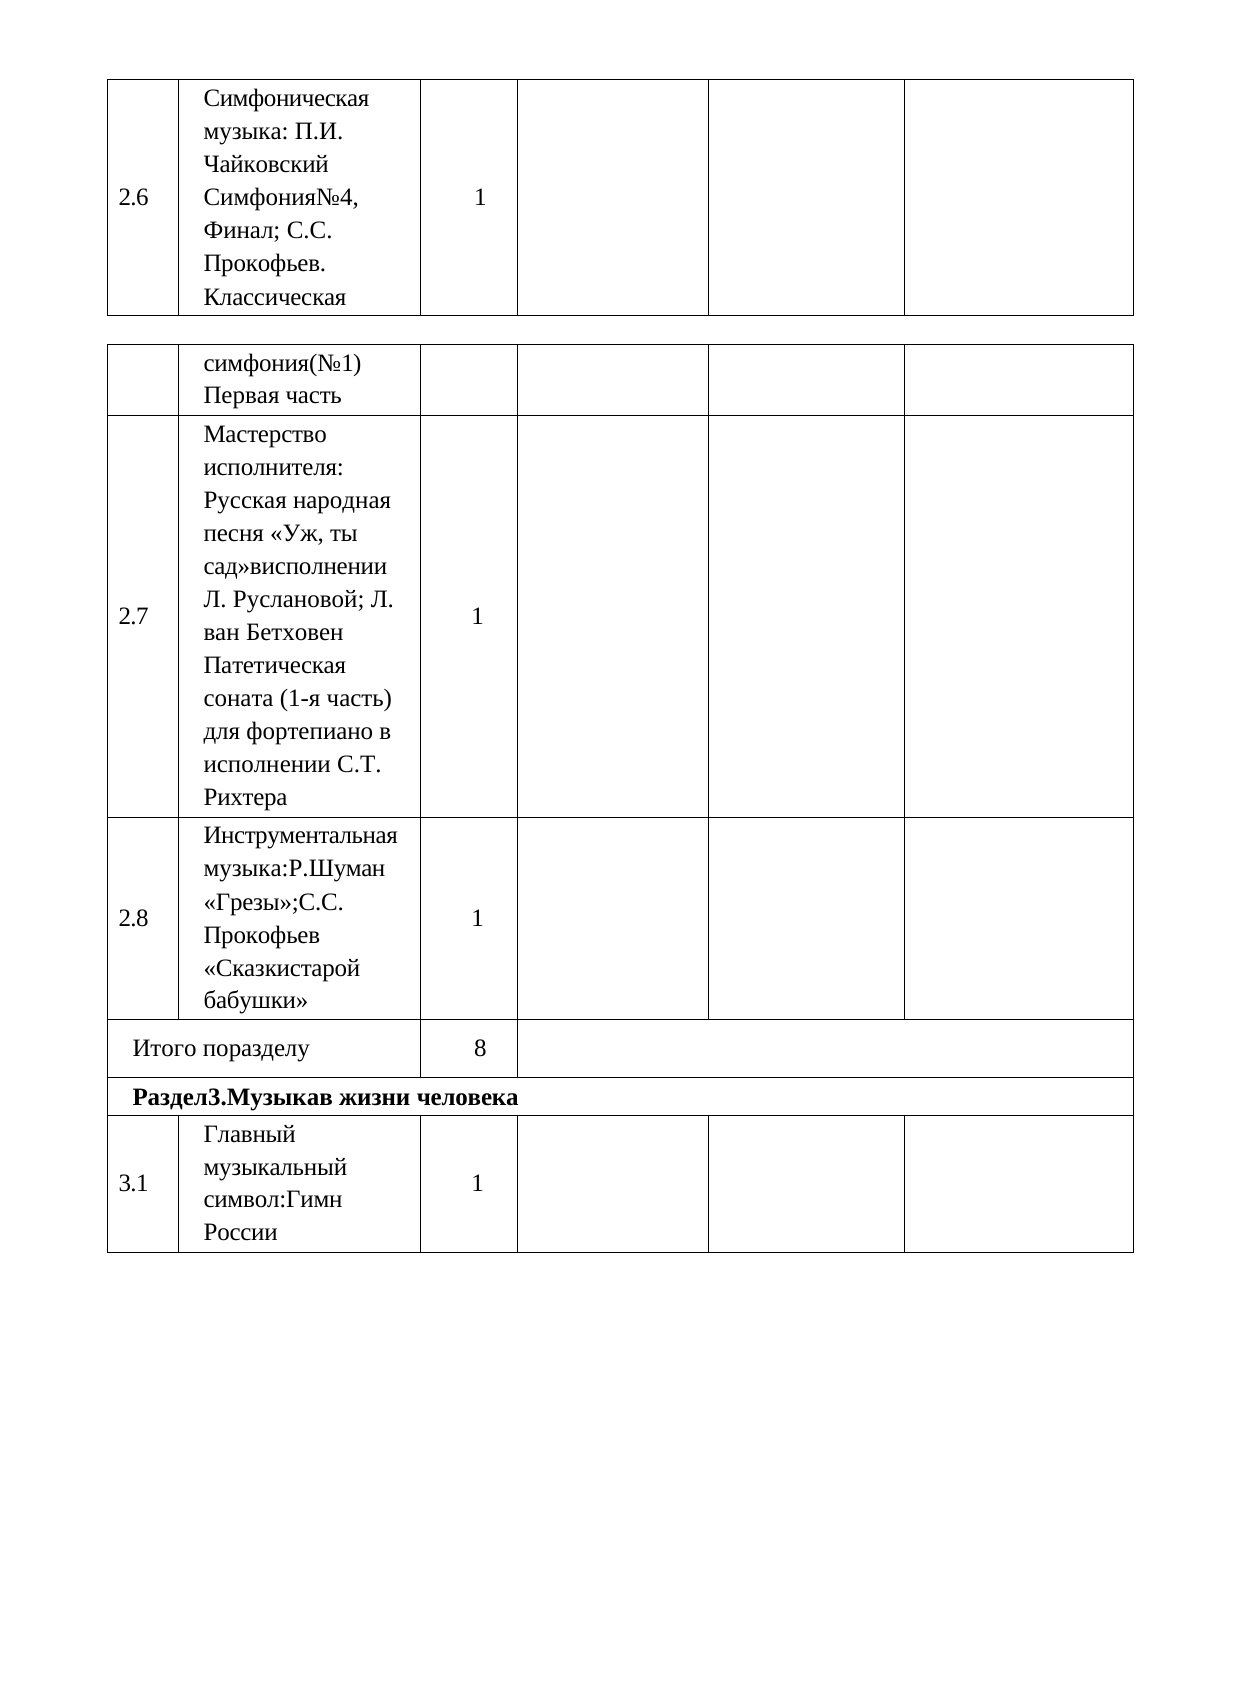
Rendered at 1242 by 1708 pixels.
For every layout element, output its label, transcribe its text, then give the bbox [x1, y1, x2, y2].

table_cell 2.6 [108, 80, 178, 315]
table_cell 1 [421, 80, 517, 315]
table_cell [709, 80, 904, 315]
table_cell [905, 416, 1133, 816]
table_cell [709, 1116, 904, 1252]
table_cell 2.7 [108, 416, 178, 816]
table_cell [518, 1020, 1133, 1077]
table_cell [518, 1116, 708, 1252]
table_cell Инструментальная музыка:Р.Шуман «Грезы»;С.С. Прокофьев «Сказкистарой бабушки» [179, 818, 420, 1019]
table_header [709, 345, 904, 415]
table_cell [518, 80, 708, 315]
table_cell Мастерство исполнителя: Русская народная песня «Уж, ты сад»висполнении Л. Руслановой; Л. ван Бетховен Патетическая соната (1-я часть) для фортепиано в исполнении С.Т. Рихтера [179, 416, 420, 816]
table_header [905, 345, 1133, 415]
table_cell [518, 416, 708, 816]
table_cell 2.8 [108, 818, 178, 1019]
table_cell 3.1 [108, 1116, 178, 1252]
table_header [108, 345, 178, 415]
table_header [518, 345, 708, 415]
table_cell 1 [421, 1116, 517, 1252]
table_cell [518, 818, 708, 1019]
table_cell Симфоническая музыка: П.И. Чайковский Симфония№4, Финал; С.С. Прокофьев. Классическая [179, 80, 420, 315]
table_cell [709, 818, 904, 1019]
table_cell 1 [421, 416, 517, 816]
table_header [421, 345, 517, 415]
table_cell [905, 80, 1133, 315]
table_cell 1 [421, 818, 517, 1019]
table_header симфония(№1) Первая часть [179, 345, 420, 415]
table_cell [709, 416, 904, 816]
table_cell Итого поразделу [108, 1020, 420, 1077]
table_cell Раздел3.Музыкав жизни человека [108, 1078, 1133, 1115]
table_cell [905, 1116, 1133, 1252]
table_cell 8 [421, 1020, 517, 1077]
table_cell [905, 818, 1133, 1019]
table_cell Главный музыкальный символ:Гимн России [179, 1116, 420, 1252]
